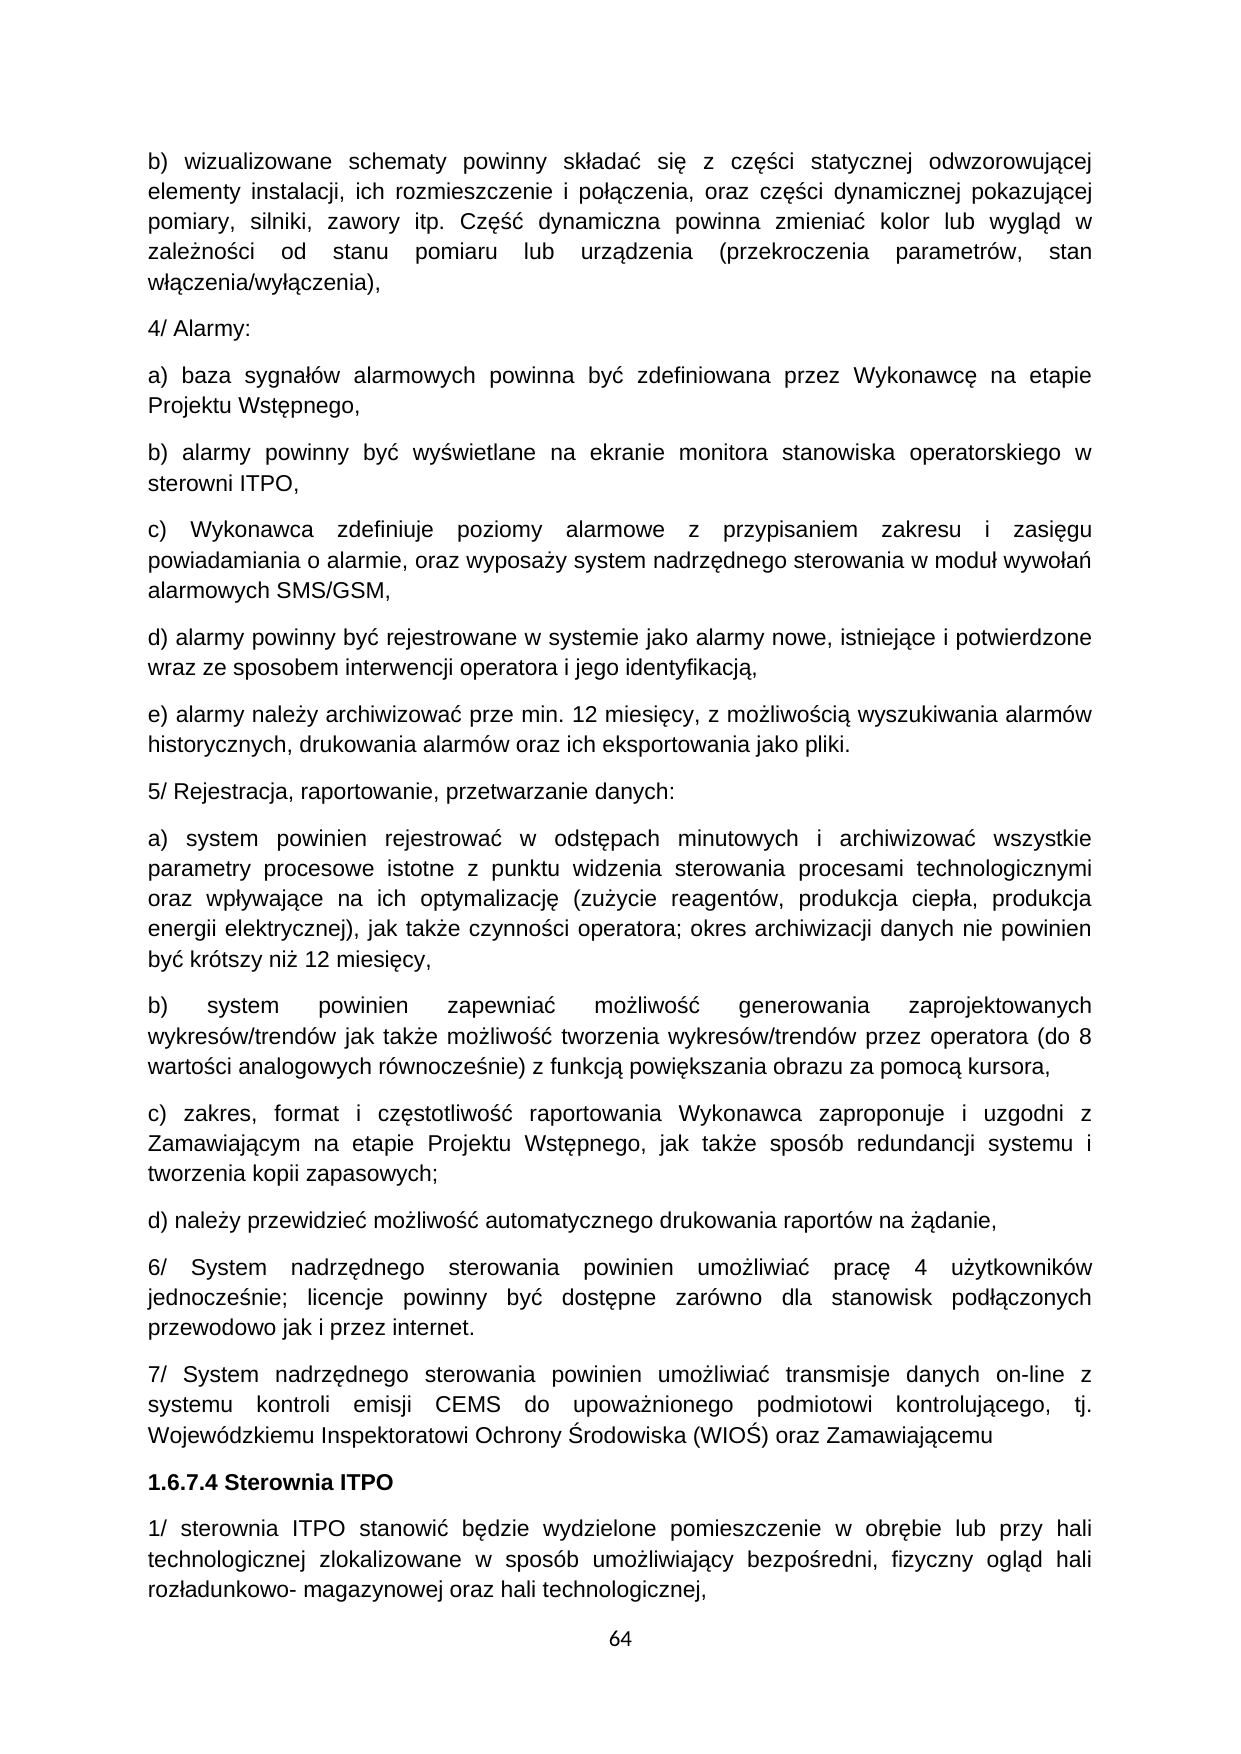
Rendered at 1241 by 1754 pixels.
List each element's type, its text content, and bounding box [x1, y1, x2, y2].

text 1.6.7.4 Sterownia ITPO [148, 1468, 1093, 1495]
text 4/ Alarmy: [148, 315, 1093, 342]
text b) wizualizowane schematy powinny składać się z części statycznej odwzorowującej elementy instalacji, ich rozmieszczenie i połączenia, oraz części dynamicznej pokazującej pomiary, silniki, zawory itp. Część dynamiczna powinna zmieniać kolor lub wygląd w zależności od stanu pomiaru lub urządzenia (przekroczenia parametrów, stan włączenia/wyłączenia), [148, 148, 1093, 295]
text a) system powinien rejestrować w odstępach minutowych i archiwizować wszystkie parametry procesowe istotne z punktu widzenia sterowania procesami technologicznymi oraz wpływające na ich optymalizację (zużycie reagentów, produkcja ciepła, produkcja energii elektrycznej), jak także czynności operatora; okres archiwizacji danych nie powinien być krótszy niż 12 miesięcy, [148, 825, 1093, 972]
text d) alarmy powinny być rejestrowane w systemie jako alarmy nowe, istniejące i potwierdzone wraz ze sposobem interwencji operatora i jego identyfikacją, [148, 624, 1093, 680]
text 6/ System nadrzędnego sterowania powinien umożliwiać pracę 4 użytkowników jednocześnie; licencje powinny być dostępne zarówno dla stanowisk podłączonych przewodowo jak i przez internet. [148, 1254, 1093, 1341]
text c) zakres, format i częstotliwość raportowania Wykonawca zaproponuje i uzgodni z Zamawiającym na etapie Projektu Wstępnego, jak także sposób redundancji systemu i tworzenia kopii zapasowych; [148, 1100, 1093, 1186]
text b) system powinien zapewniać możliwość generowania zaprojektowanych wykresów/trendów jak także możliwość tworzenia wykresów/trendów przez operatora (do 8 wartości analogowych równocześnie) z funkcją powiększania obrazu za pomocą kursora, [148, 992, 1093, 1079]
text 7/ System nadrzędnego sterowania powinien umożliwiać transmisje danych on-line z systemu kontroli emisji CEMS do upoważnionego podmiotowi kontrolującego, tj. Wojewódzkiemu Inspektoratowi Ochrony Środowiska (WIOŚ) oraz Zamawiającemu [148, 1361, 1093, 1448]
text 5/ Rejestracja, raportowanie, przetwarzanie danych: [148, 778, 1093, 804]
text d) należy przewidzieć możliwość automatycznego drukowania raportów na żądanie, [148, 1207, 1093, 1233]
text a) baza sygnałów alarmowych powinna być zdefiniowana przez Wykonawcę na etapie Projektu Wstępnego, [148, 362, 1093, 419]
text c) Wykonawca zdefiniuje poziomy alarmowe z przypisaniem zakresu i zasięgu powiadamiania o alarmie, oraz wyposaży system nadrzędnego sterowania w moduł wywołań alarmowych SMS/GSM, [148, 516, 1093, 603]
text 1/ sterownia ITPO stanowić będzie wydzielone pomieszczenie w obrębie lub przy hali technologicznej zlokalizowane w sposób umożliwiający bezpośredni, fizyczny ogląd hali rozładunkowo- magazynowej oraz hali technologicznej, [148, 1515, 1093, 1602]
text b) alarmy powinny być wyświetlane na ekranie monitora stanowiska operatorskiego w sterowni ITPO, [148, 439, 1093, 496]
text e) alarmy należy archiwizować prze min. 12 miesięcy, z możliwością wyszukiwania alarmów historycznych, drukowania alarmów oraz ich eksportowania jako pliki. [148, 701, 1093, 757]
